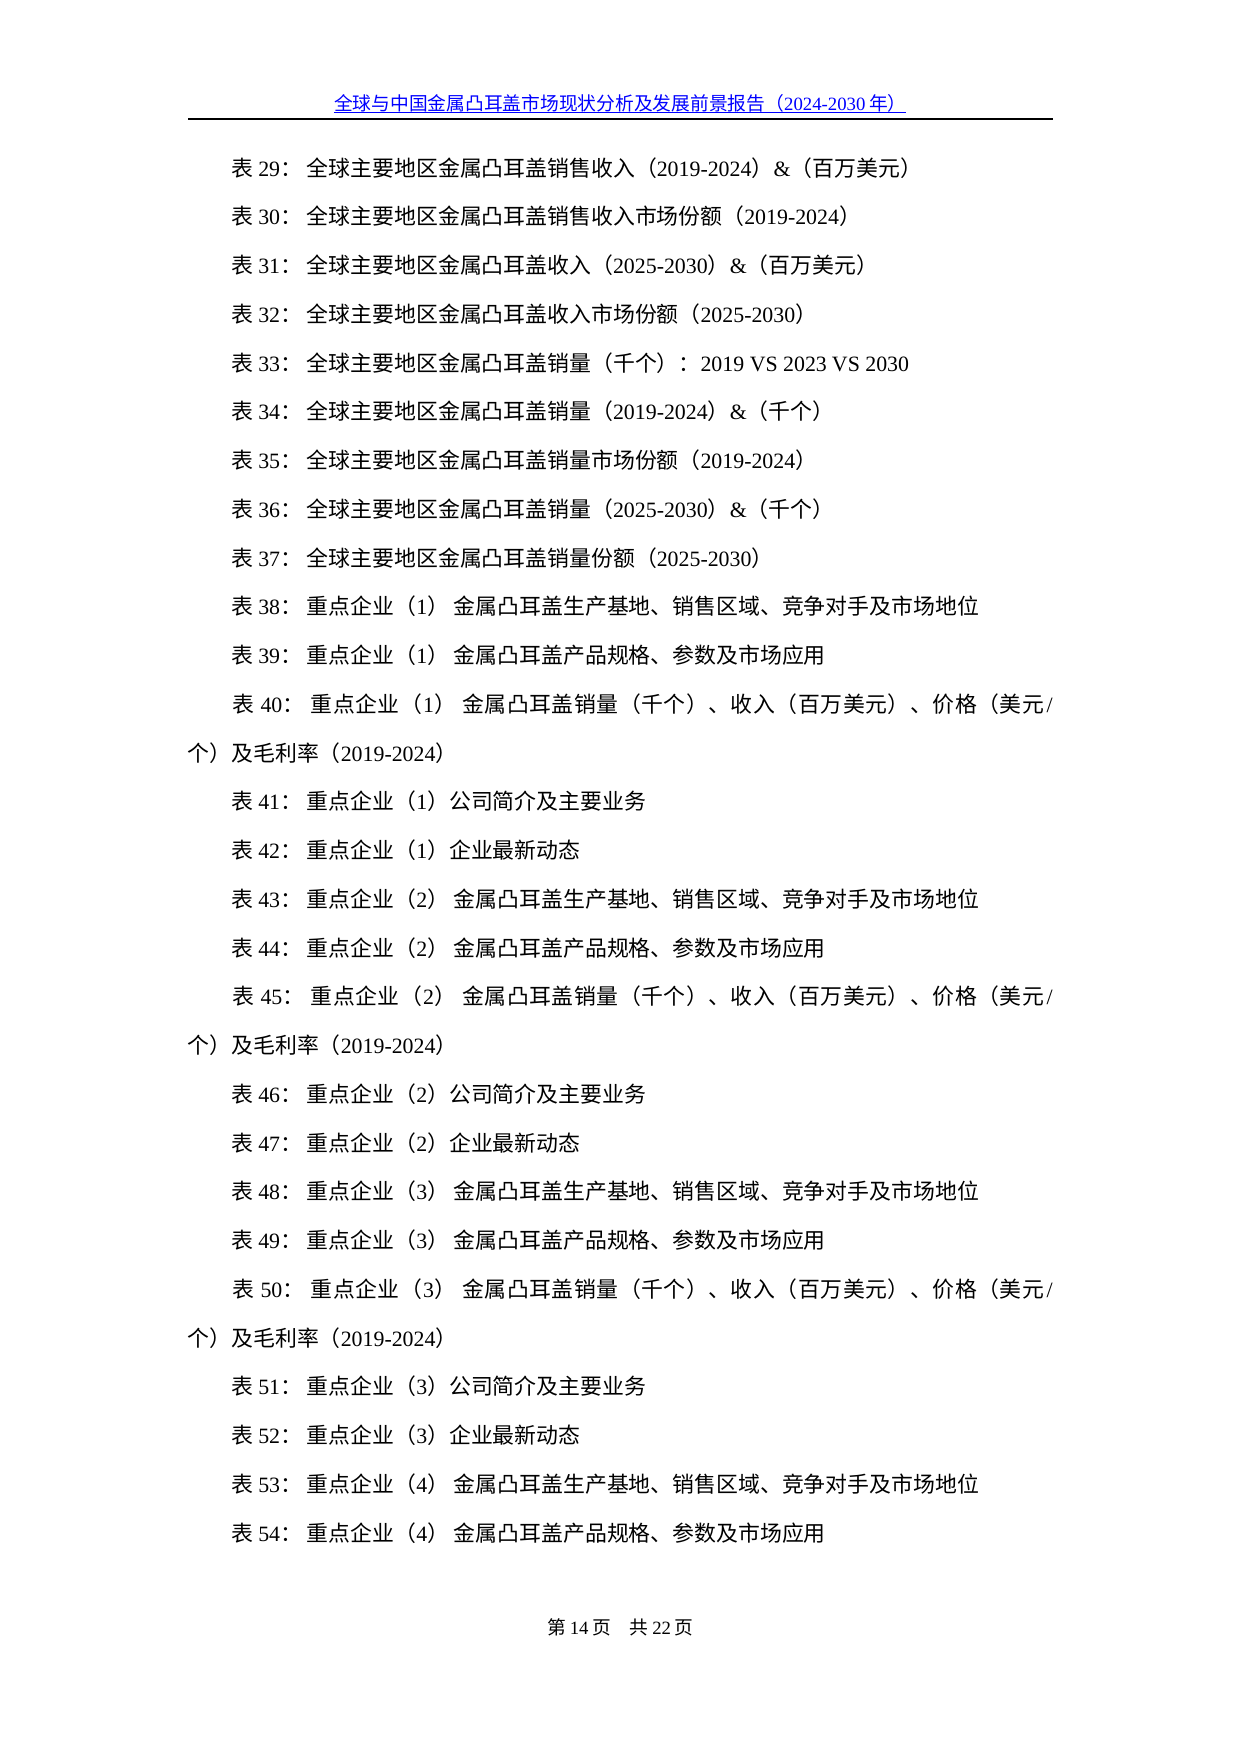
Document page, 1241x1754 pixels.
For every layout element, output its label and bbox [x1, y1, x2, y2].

text [187, 150, 1053, 1548]
